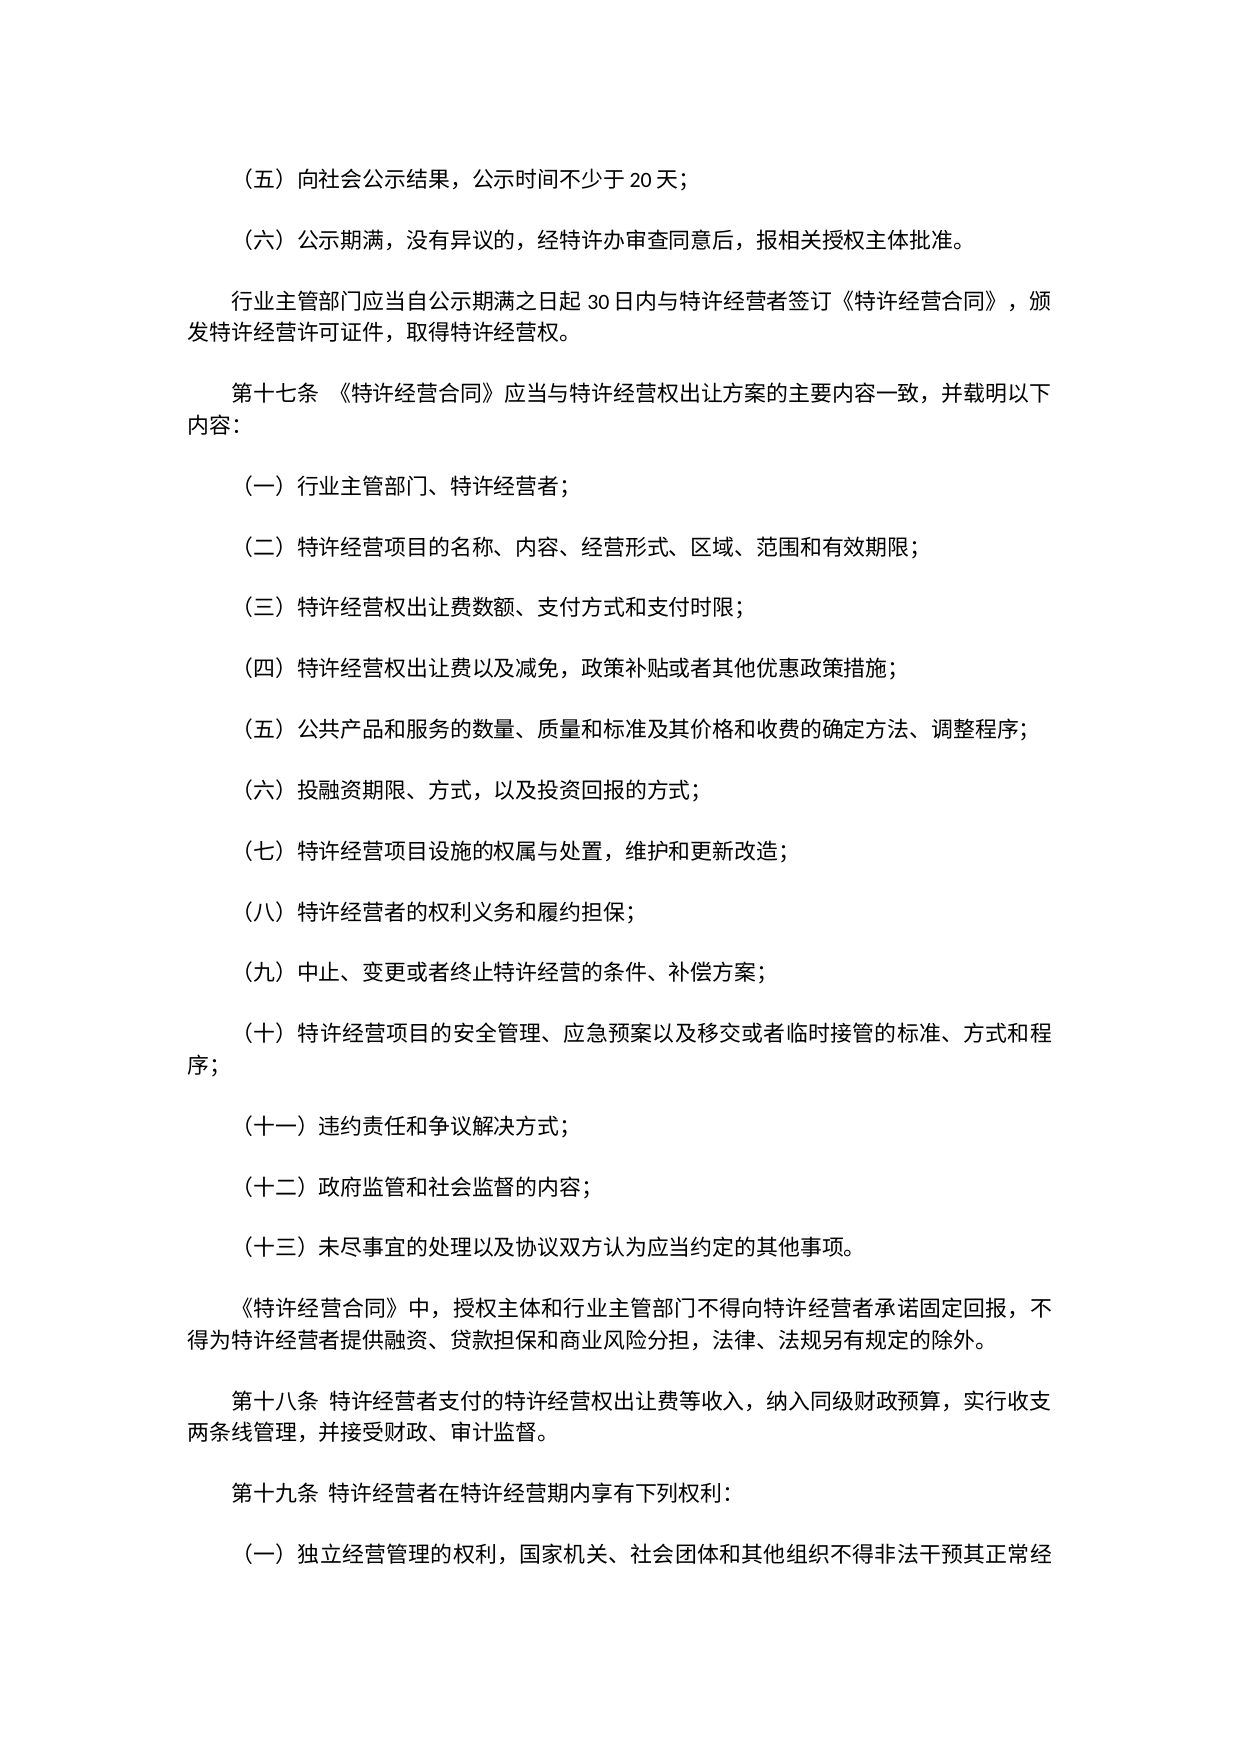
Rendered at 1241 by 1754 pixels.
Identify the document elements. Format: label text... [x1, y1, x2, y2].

text （十）特许经营项目的安全管理、应急预案以及移交或者临时接管的标准、方式和程序； [187, 1016, 1053, 1079]
text （八）特许经营者的权利义务和履约担保； [187, 894, 1053, 926]
text （六）公示期满，没有异议的，经特许办审查同意后，报相关授权主体批准。 [187, 223, 1053, 254]
text 行业主管部门应当自公示期满之日起30日内与特许经营者签订《特许经营合同》，颁发特许经营许可证件，取得特许经营权。 [187, 284, 1053, 347]
text （一）行业主管部门、特许经营者； [187, 469, 1053, 500]
text 第十七条 《特许经营合同》应当与特许经营权出让方案的主要内容一致，并载明以下内容： [187, 376, 1053, 439]
text （七）特许经营项目设施的权属与处置，维护和更新改造； [187, 834, 1053, 865]
text （四）特许经营权出让费以及减免，政策补贴或者其他优惠政策措施； [187, 651, 1053, 683]
text 第十八条 特许经营者支付的特许经营权出让费等收入，纳入同级财政预算，实行收支两条线管理，并接受财政、审计监督。 [187, 1384, 1053, 1447]
text （二）特许经营项目的名称、内容、经营形式、区域、范围和有效期限； [187, 529, 1053, 561]
text 第十九条 特许经营者在特许经营期内享有下列权利： [187, 1476, 1053, 1508]
text （十三）未尽事宜的处理以及协议双方认为应当约定的其他事项。 [187, 1230, 1053, 1262]
text （三）特许经营权出让费数额、支付方式和支付时限； [187, 590, 1053, 622]
text （六）投融资期限、方式，以及投资回报的方式； [187, 773, 1053, 804]
text （五）向社会公示结果，公示时间不少于20天； [187, 162, 1053, 194]
text （九）中止、变更或者终止特许经营的条件、补偿方案； [187, 955, 1053, 987]
text （十一）违约责任和争议解决方式； [187, 1109, 1053, 1140]
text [187, 1537, 1053, 1569]
text 《特许经营合同》中，授权主体和行业主管部门不得向特许经营者承诺固定回报，不得为特许经营者提供融资、贷款担保和商业风险分担，法律、法规另有规定的除外。 [187, 1291, 1053, 1354]
text （五）公共产品和服务的数量、质量和标准及其价格和收费的确定方法、调整程序； [187, 712, 1053, 744]
text （十二）政府监管和社会监督的内容； [187, 1169, 1053, 1201]
